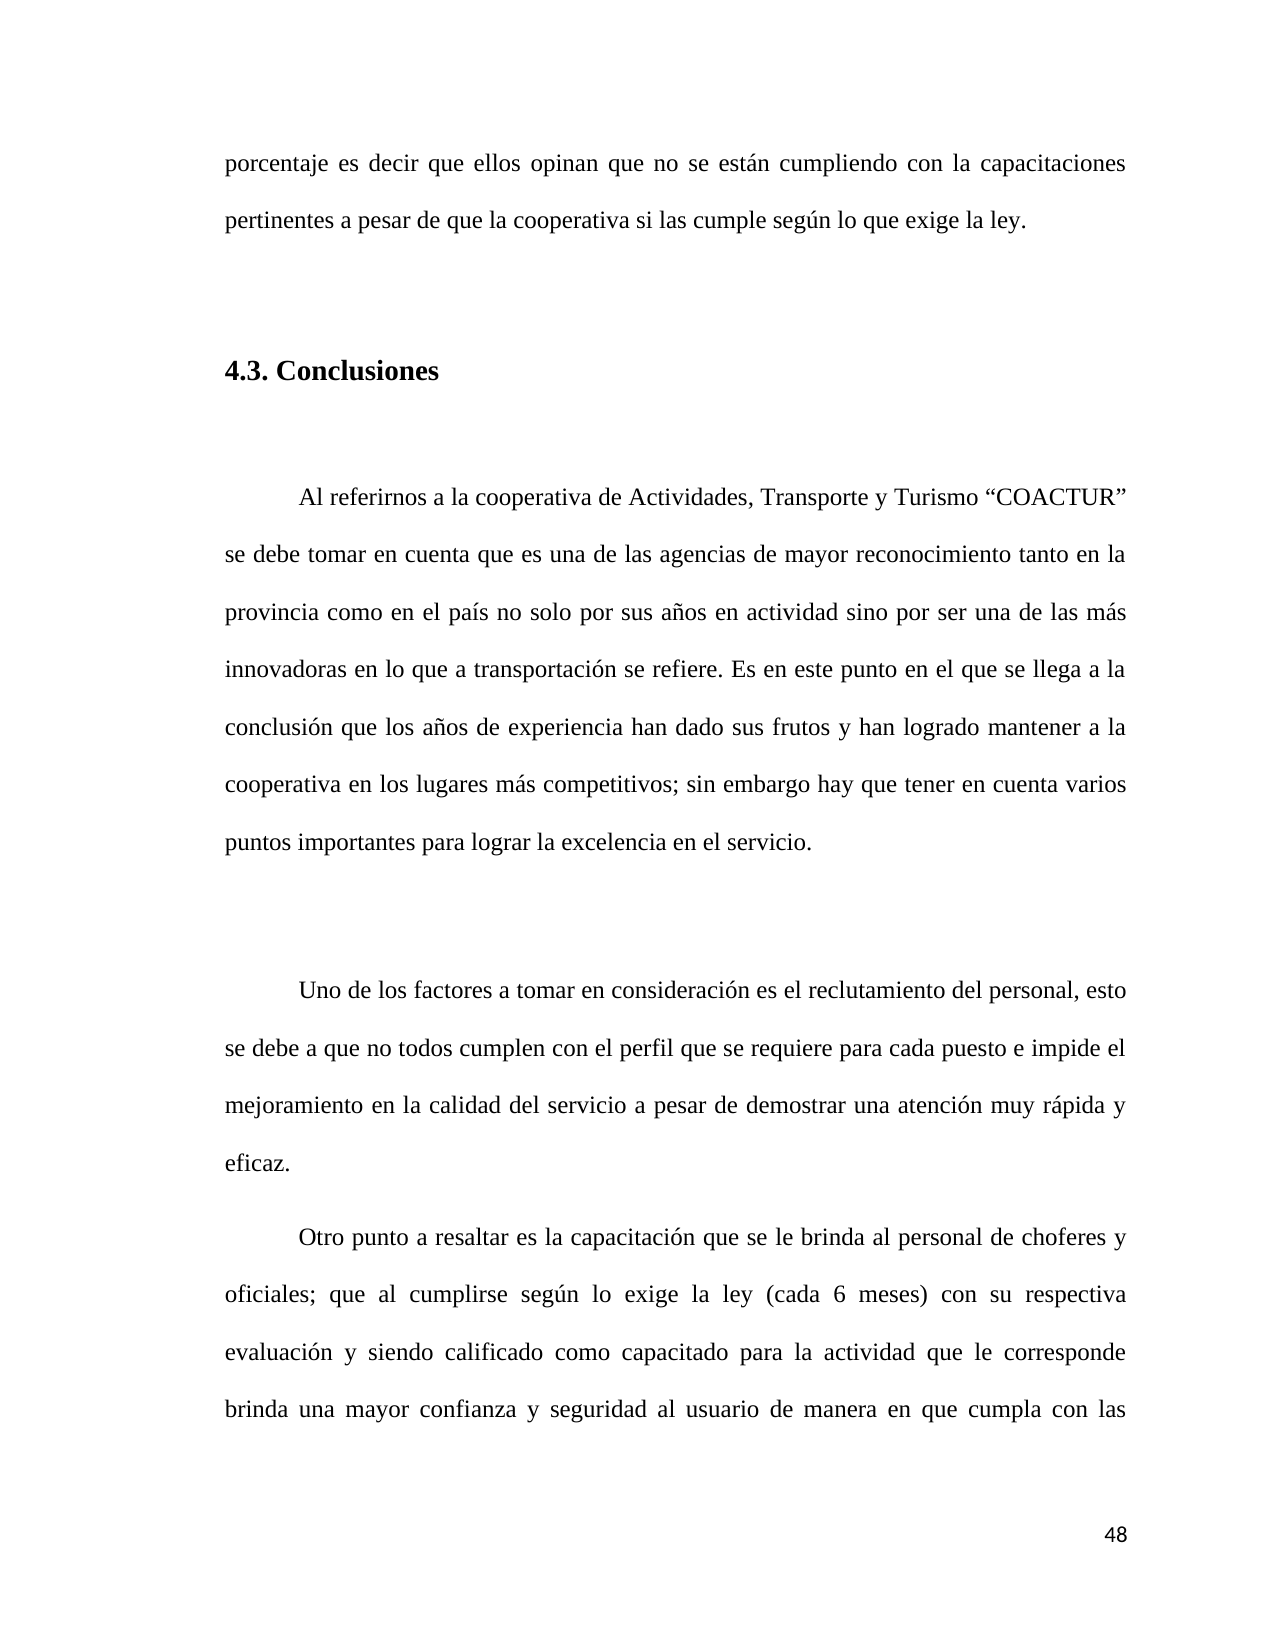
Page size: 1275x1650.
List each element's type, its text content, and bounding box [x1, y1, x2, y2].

text Uno de los factores a tomar en consideración es el reclutamiento del personal, esto se debe a que no todos cumplen con el perfil que se requiere para cada puesto e impide el mejoramiento en la calidad del servicio a pesar de demostrar una atención muy rápida y eficaz. [224, 975, 1127, 1176]
subtitle 4.3. Conclusiones [224, 353, 1127, 387]
text Al referirnos a la cooperativa de Actividades, Transporte y Turismo “COACTUR” se debe tomar en cuenta que es una de las agencias de mayor reconocimiento tanto en la provincia como en el país no solo por sus años en actividad sino por ser una de las más innovadoras en lo que a transportación se refiere. Es en este punto en el que se llega a la conclusión que los años de experiencia han dado sus frutos y han logrado mantener a la cooperativa en los lugares más competitivos; sin embargo hay que tener en cuenta varios puntos importantes para lograr la excelencia en el servicio. [224, 482, 1127, 856]
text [224, 148, 1127, 234]
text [224, 1222, 1127, 1423]
